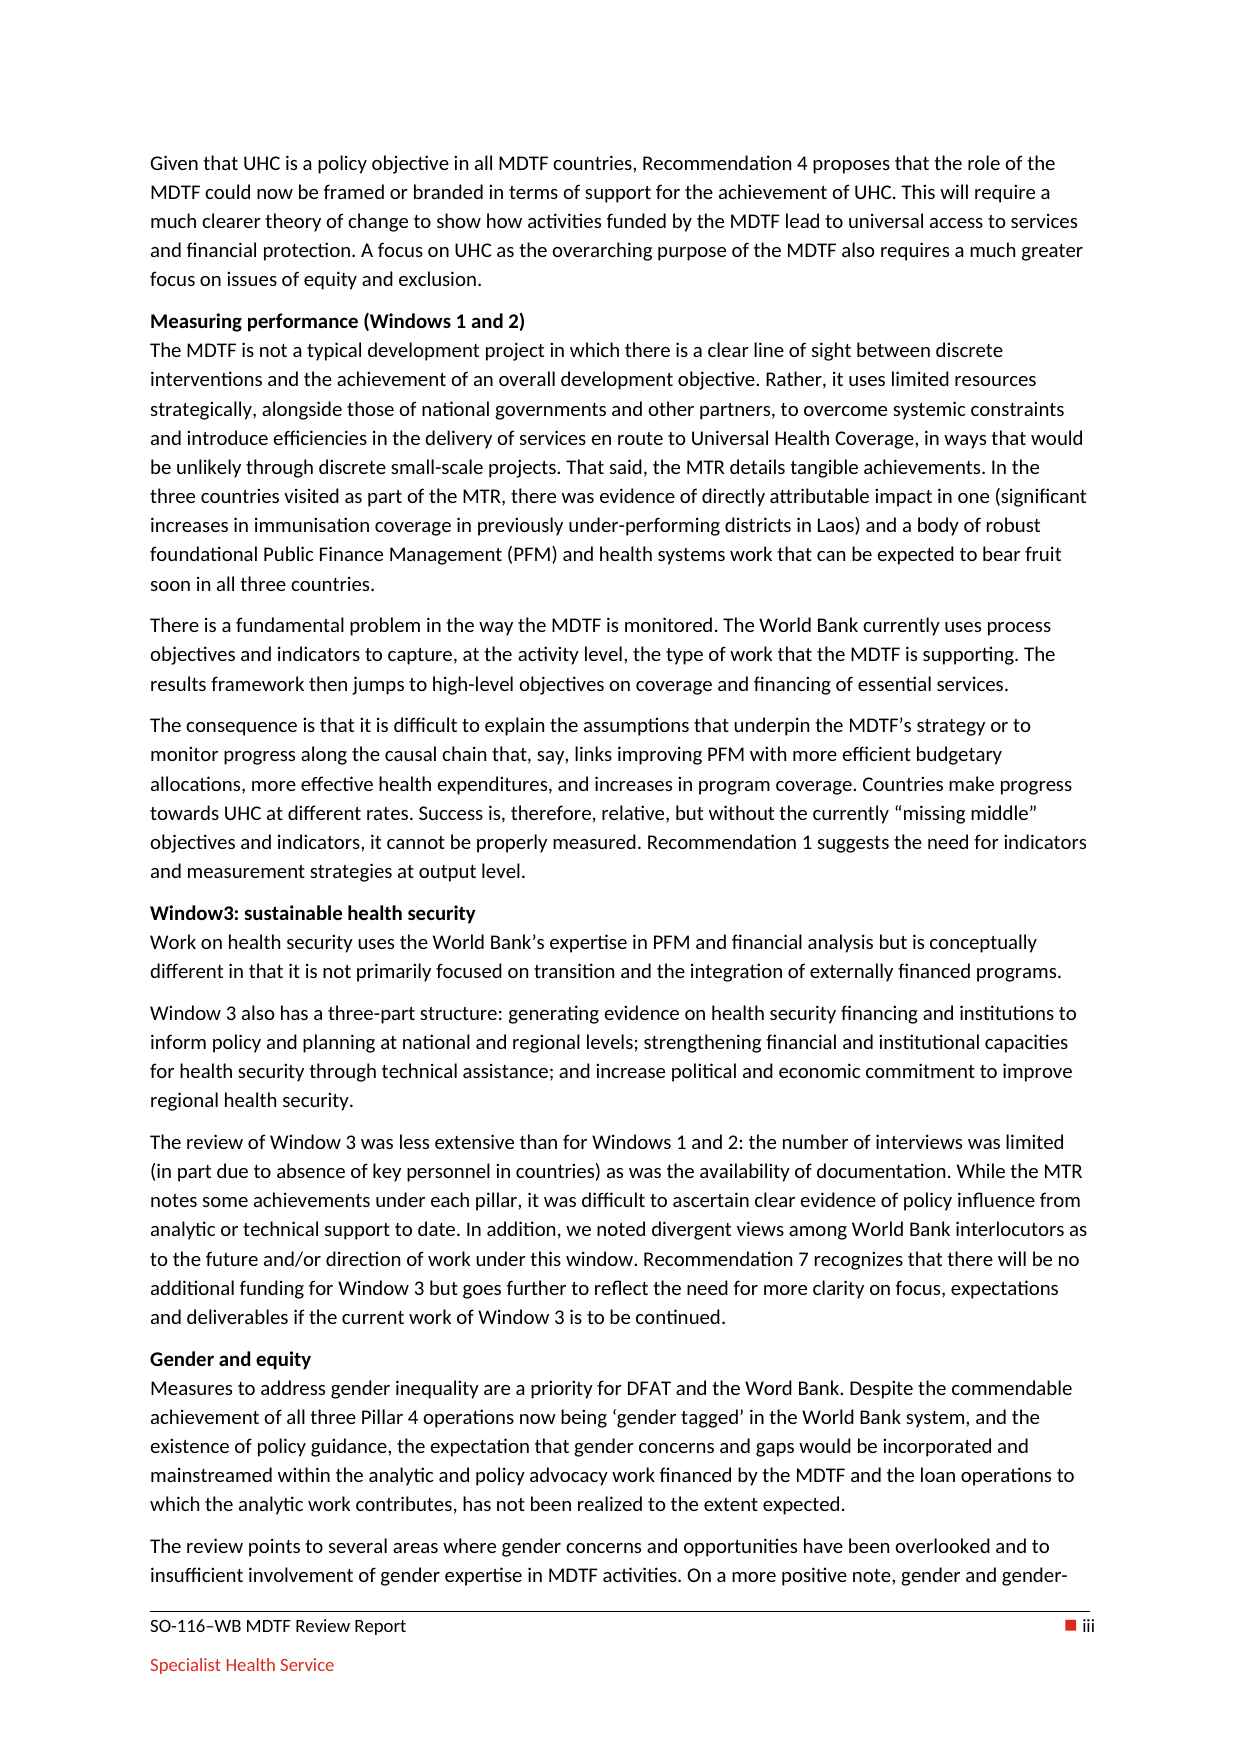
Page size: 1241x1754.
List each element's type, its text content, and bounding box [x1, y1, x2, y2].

text Measuring performance (Windows 1 and 2) The MDTF is not a typical development project in which there is a clear line of sight between discrete interventions and the achievement of an overall development objective. Rather, it uses limited resources strategically, alongside those of national governments and other partners, to overcome systemic constraints and introduce efficiencies in the delivery of services en route to Universal Health Coverage, in ways that would be unlikely through discrete small-scale projects. That said, the MTR details tangible achievements. In the three countries visited as part of the MTR, there was evidence of directly attributable impact in one (significant increases in immunisation coverage in previously under-performing districts in Laos) and a body of robust foundational Public Finance Management (PFM) and health systems work that can be expected to bear fruit soon in all three countries. [150, 308, 1090, 596]
text The review of Window 3 was less extensive than for Windows 1 and 2: the number of interviews was limited (in part due to absence of key personnel in countries) as was the availability of documentation. While the MTR notes some achievements under each pillar, it was difficult to ascertain clear evidence of policy influence from analytic or technical support to date. In addition, we noted divergent views among World Bank interlocutors as to the future and/or direction of work under this window. Recommendation 7 recognizes that there will be no additional funding for Window 3 but goes further to reflect the need for more clarity on focus, expectations and deliverables if the current work of Window 3 is to be continued. [150, 1129, 1090, 1329]
text Window3: sustainable health security Work on health security uses the World Bank’s expertise in PFM and financial analysis but is conceptually different in that it is not primarily focused on transition and the integration of externally financed programs. [150, 900, 1090, 984]
text There is a fundamental problem in the way the MDTF is monitored. The World Bank currently uses process objectives and indicators to capture, at the activity level, the type of work that the MDTF is supporting. The results framework then jumps to high-level objectives on coverage and financing of essential services. [150, 612, 1090, 696]
text Given that UHC is a policy objective in all MDTF countries, Recommendation 4 proposes that the role of the MDTF could now be framed or branded in terms of support for the achievement of UHC. This will require a much clearer theory of change to show how activities funded by the MDTF lead to universal access to services and financial protection. A focus on UHC as the overarching purpose of the MDTF also requires a much greater focus on issues of equity and exclusion. [150, 150, 1090, 292]
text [150, 1533, 1090, 1588]
text Window 3 also has a three-part structure: generating evidence on health security financing and institutions to inform policy and planning at national and regional levels; strengthening financial and institutional capacities for health security through technical assistance; and increase political and economic commitment to improve regional health security. [150, 1000, 1090, 1113]
text Gender and equity Measures to address gender inequality are a priority for DFAT and the Word Bank. Despite the commendable achievement of all three Pillar 4 operations now being ‘gender tagged’ in the World Bank system, and the existence of policy guidance, the expectation that gender concerns and gaps would be incorporated and mainstreamed within the analytic and policy advocacy work financed by the MDTF and the loan operations to which the analytic work contributes, has not been realized to the extent expected. [150, 1346, 1090, 1517]
text The consequence is that it is difficult to explain the assumptions that underpin the MDTF’s strategy or to monitor progress along the causal chain that, say, links improving PFM with more efficient budgetary allocations, more effective health expenditures, and increases in program coverage. Countries make progress towards UHC at different rates. Success is, therefore, relative, but without the currently “missing middle” objectives and indicators, it cannot be properly measured. Recommendation 1 suggests the need for indicators and measurement strategies at output level. [150, 712, 1090, 884]
